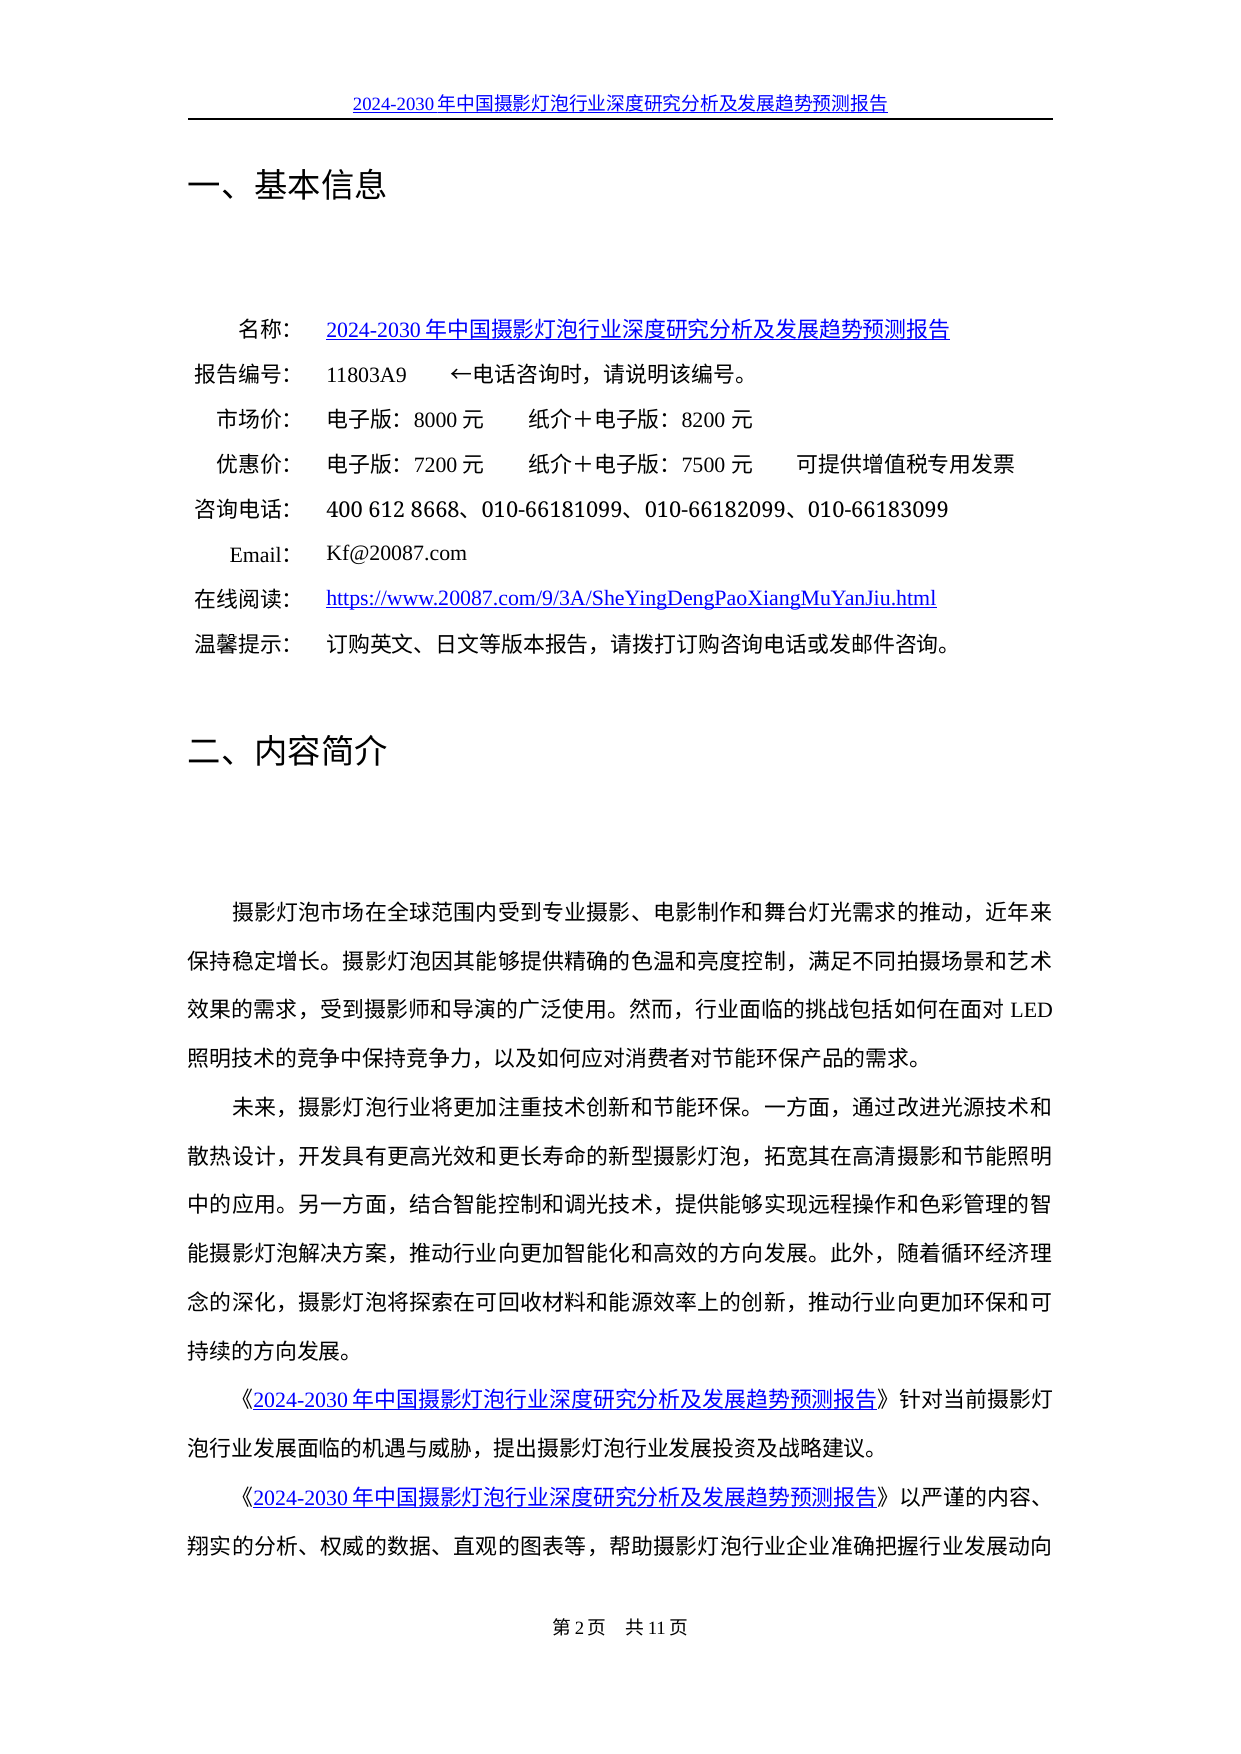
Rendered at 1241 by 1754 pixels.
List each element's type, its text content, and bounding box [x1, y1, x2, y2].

table_header 2024-2030年中国摄影灯泡行业深度研究分析及发展趋势预测报告 [315, 312, 1073, 357]
table_cell 温馨提示： [167, 627, 315, 672]
table_cell 咨询电话： [167, 492, 315, 537]
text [187, 894, 1053, 1561]
table_cell 市场价： [167, 402, 315, 447]
table_cell 订购英文、日文等版本报告，请拨打订购咨询电话或发邮件咨询。 [315, 627, 1073, 672]
table_cell 电子版：7200 元 纸介＋电子版：7500 元 可提供增值税专用发票 [315, 447, 1073, 492]
table_cell 优惠价： [167, 447, 315, 492]
table_cell 报告编号： [167, 357, 315, 402]
table_cell Kf@20087.com [315, 537, 1073, 582]
title 二、内容简介 [187, 717, 1053, 782]
table_cell Email： [167, 537, 315, 582]
table_header 名称： [167, 312, 315, 357]
table_cell 电子版：8000 元 纸介＋电子版：8200 元 [315, 402, 1073, 447]
table_cell 400 612 8668、010-66181099、010-66182099、010-66183099 [315, 492, 1073, 537]
title 一、基本信息 [187, 150, 1053, 215]
table_cell [315, 582, 1073, 627]
table_cell 在线阅读： [167, 582, 315, 627]
table_cell 11803A9 ←电话咨询时，请说明该编号。 [315, 357, 1073, 402]
